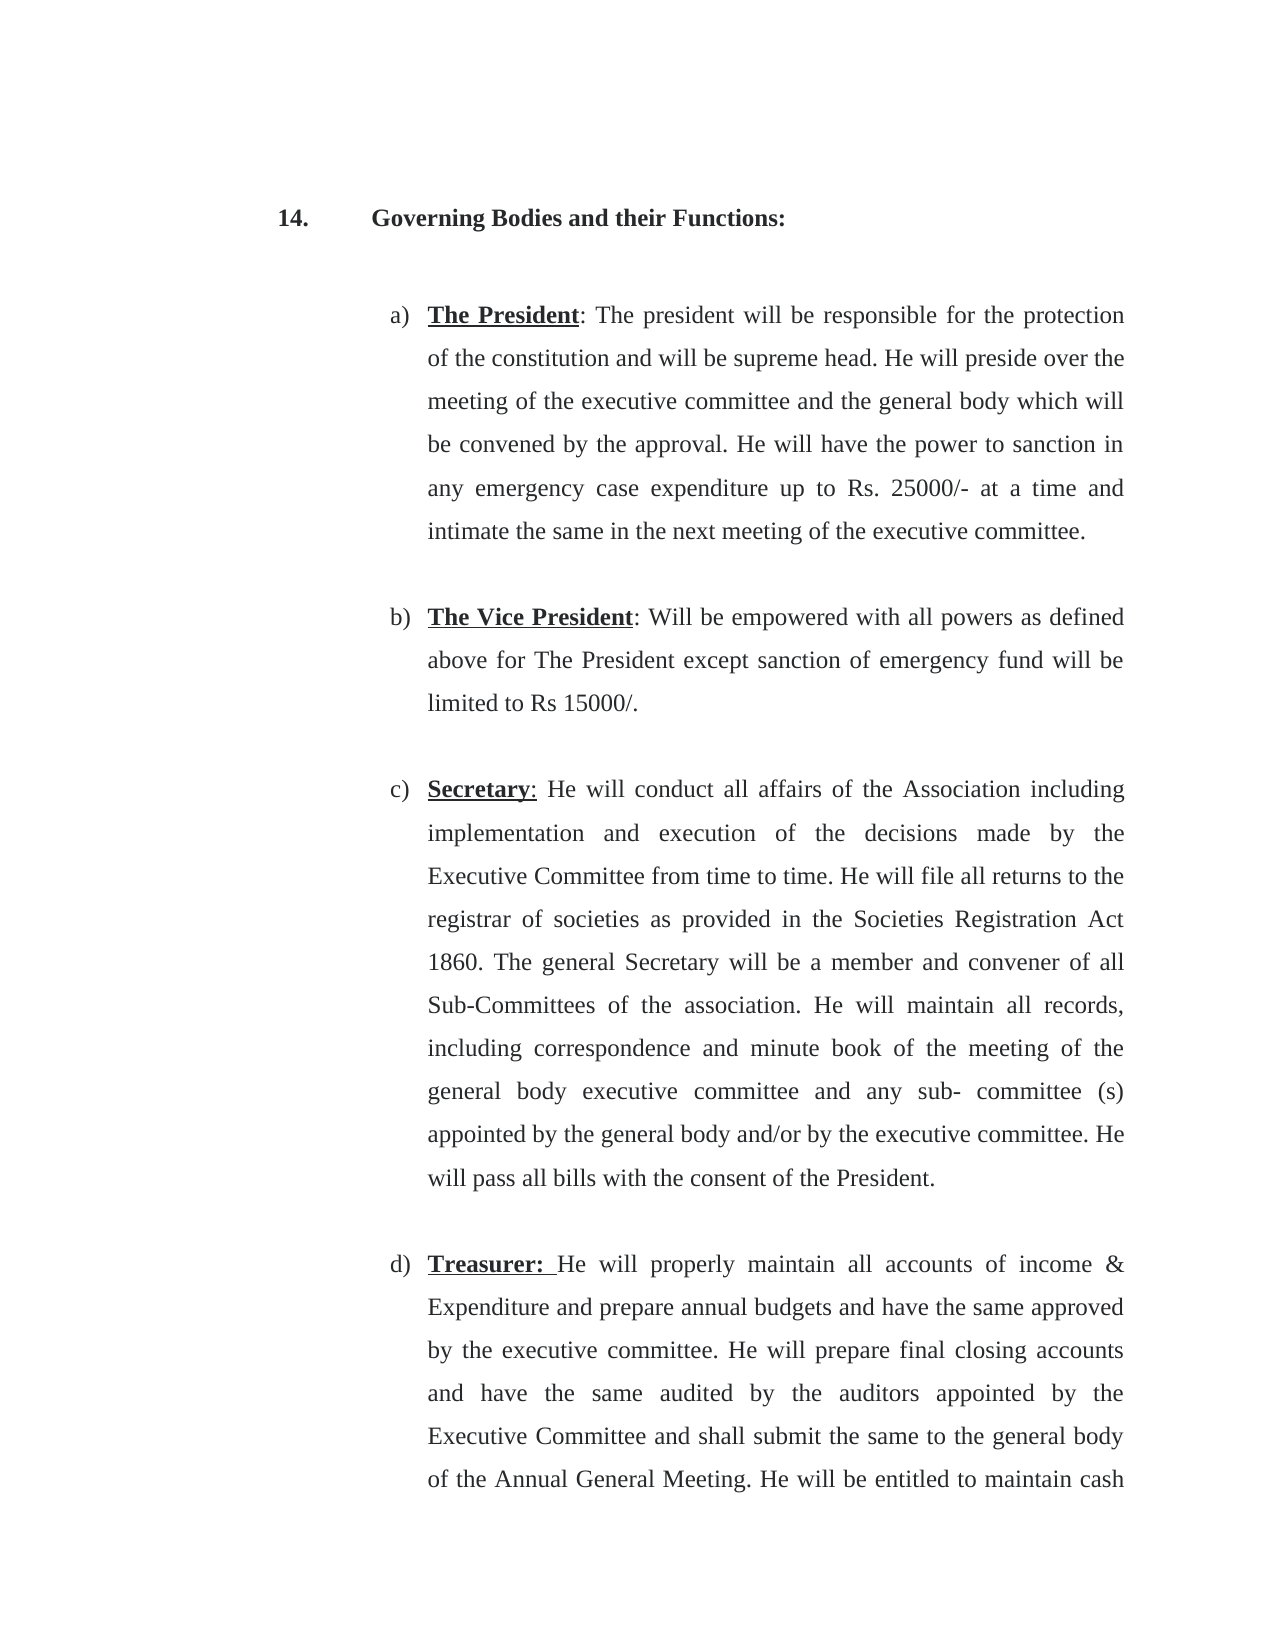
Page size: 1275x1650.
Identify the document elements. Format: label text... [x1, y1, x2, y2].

list Secretary: He will conduct all affairs of the Association including implementation and execution of the decisions made by the Executive Committee from time to time. He will file all returns to the registrar of societies as provided in the Societies Registration Act 1860. The general Secretary will be a member and convener of all Sub-Committees of the association. He will maintain all records, including correspondence and minute book of the meeting of the general body executive committee and any sub- committee (s) appointed by the general body and/or by the executive committee. He will pass all bills with the consent of the President. [390, 774, 1125, 1191]
list The Vice President: Will be empowered with all powers as defined above for The President except sanction of emergency fund will be limited to Rs 15000/. [390, 602, 1125, 717]
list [390, 1249, 1125, 1493]
list Governing Bodies and their Functions: [277, 203, 1125, 232]
list The President: The president will be responsible for the protection of the constitution and will be supreme head. He will preside over the meeting of the executive committee and the general body which will be convened by the approval. He will have the power to sanction in any emergency case expenditure up to Rs. 25000/- at a time and intimate the same in the next meeting of the executive committee. [390, 300, 1125, 544]
